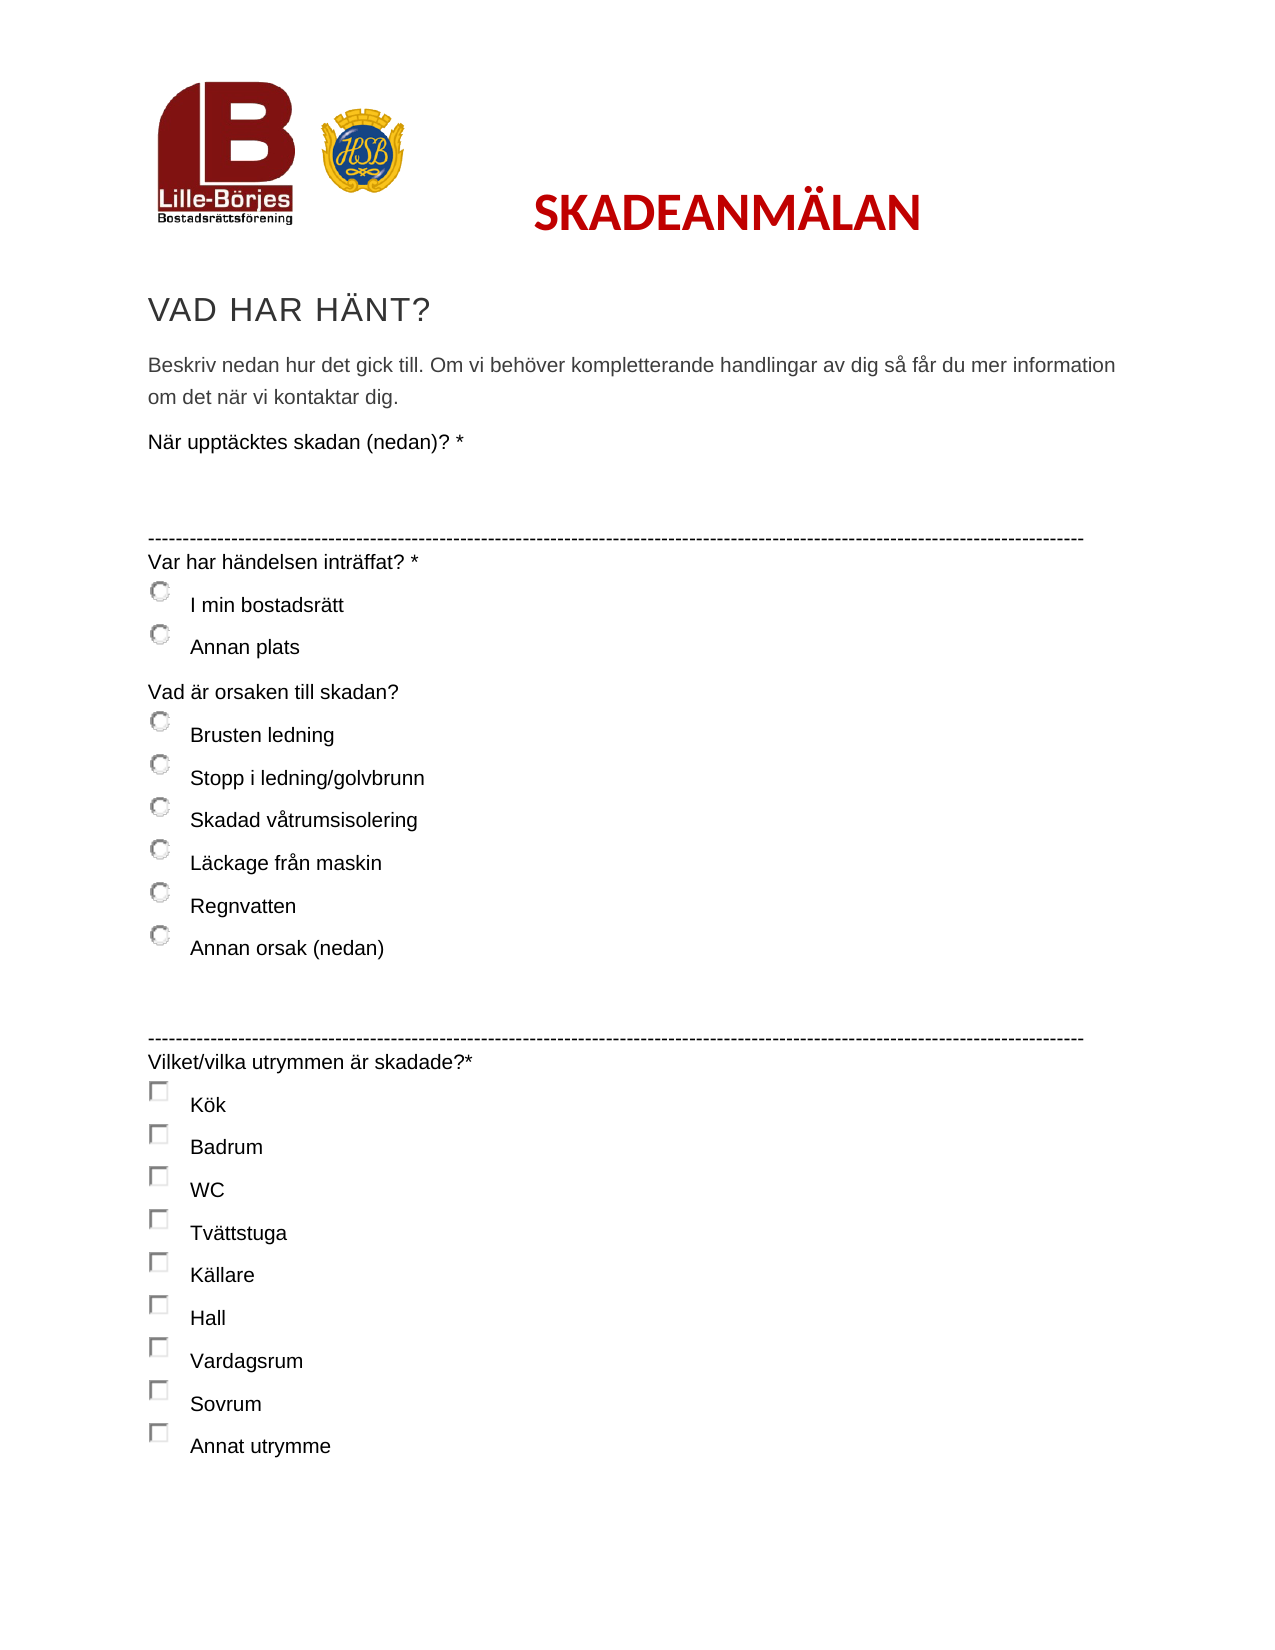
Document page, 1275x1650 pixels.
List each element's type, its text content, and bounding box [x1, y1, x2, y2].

text Kök [148, 1074, 1127, 1116]
picture [147, 73, 420, 231]
text Sovrum [148, 1373, 1127, 1415]
text Vad är orsaken till skadan? [148, 680, 1127, 704]
text Källare [148, 1244, 1127, 1287]
text --------------------------------------------------------------------------------------------------------------------------------------- [148, 526, 1127, 550]
text Annat utrymme [148, 1415, 1127, 1458]
text WC [148, 1159, 1127, 1202]
text Brusten ledning Stopp i ledning/golvbrunn Skadad våtrumsisolering Läckage från maskin Regnvatten Annan orsak (nedan) [148, 704, 1127, 960]
text ---------------------------------------------------------------------------------------------------------------------------------------Vilket/vilka utrymmen är skadade?* [148, 1026, 1127, 1074]
text Tvättstuga [148, 1202, 1127, 1244]
text Var har händelsen inträffat? * [148, 550, 1127, 574]
text Hall [148, 1287, 1127, 1330]
text I min bostadsrätt Annan plats [148, 574, 1127, 659]
text När upptäcktes skadan (nedan)? * [148, 430, 1127, 454]
text Beskriv nedan hur det gick till. Om vi behöver kompletterande handlingar av dig så får du mer information om det när vi kontaktar dig. [148, 344, 1127, 409]
text Vardagsrum [148, 1330, 1127, 1373]
text Badrum [148, 1116, 1127, 1159]
text VAD HAR HÄNT? [148, 275, 1127, 328]
